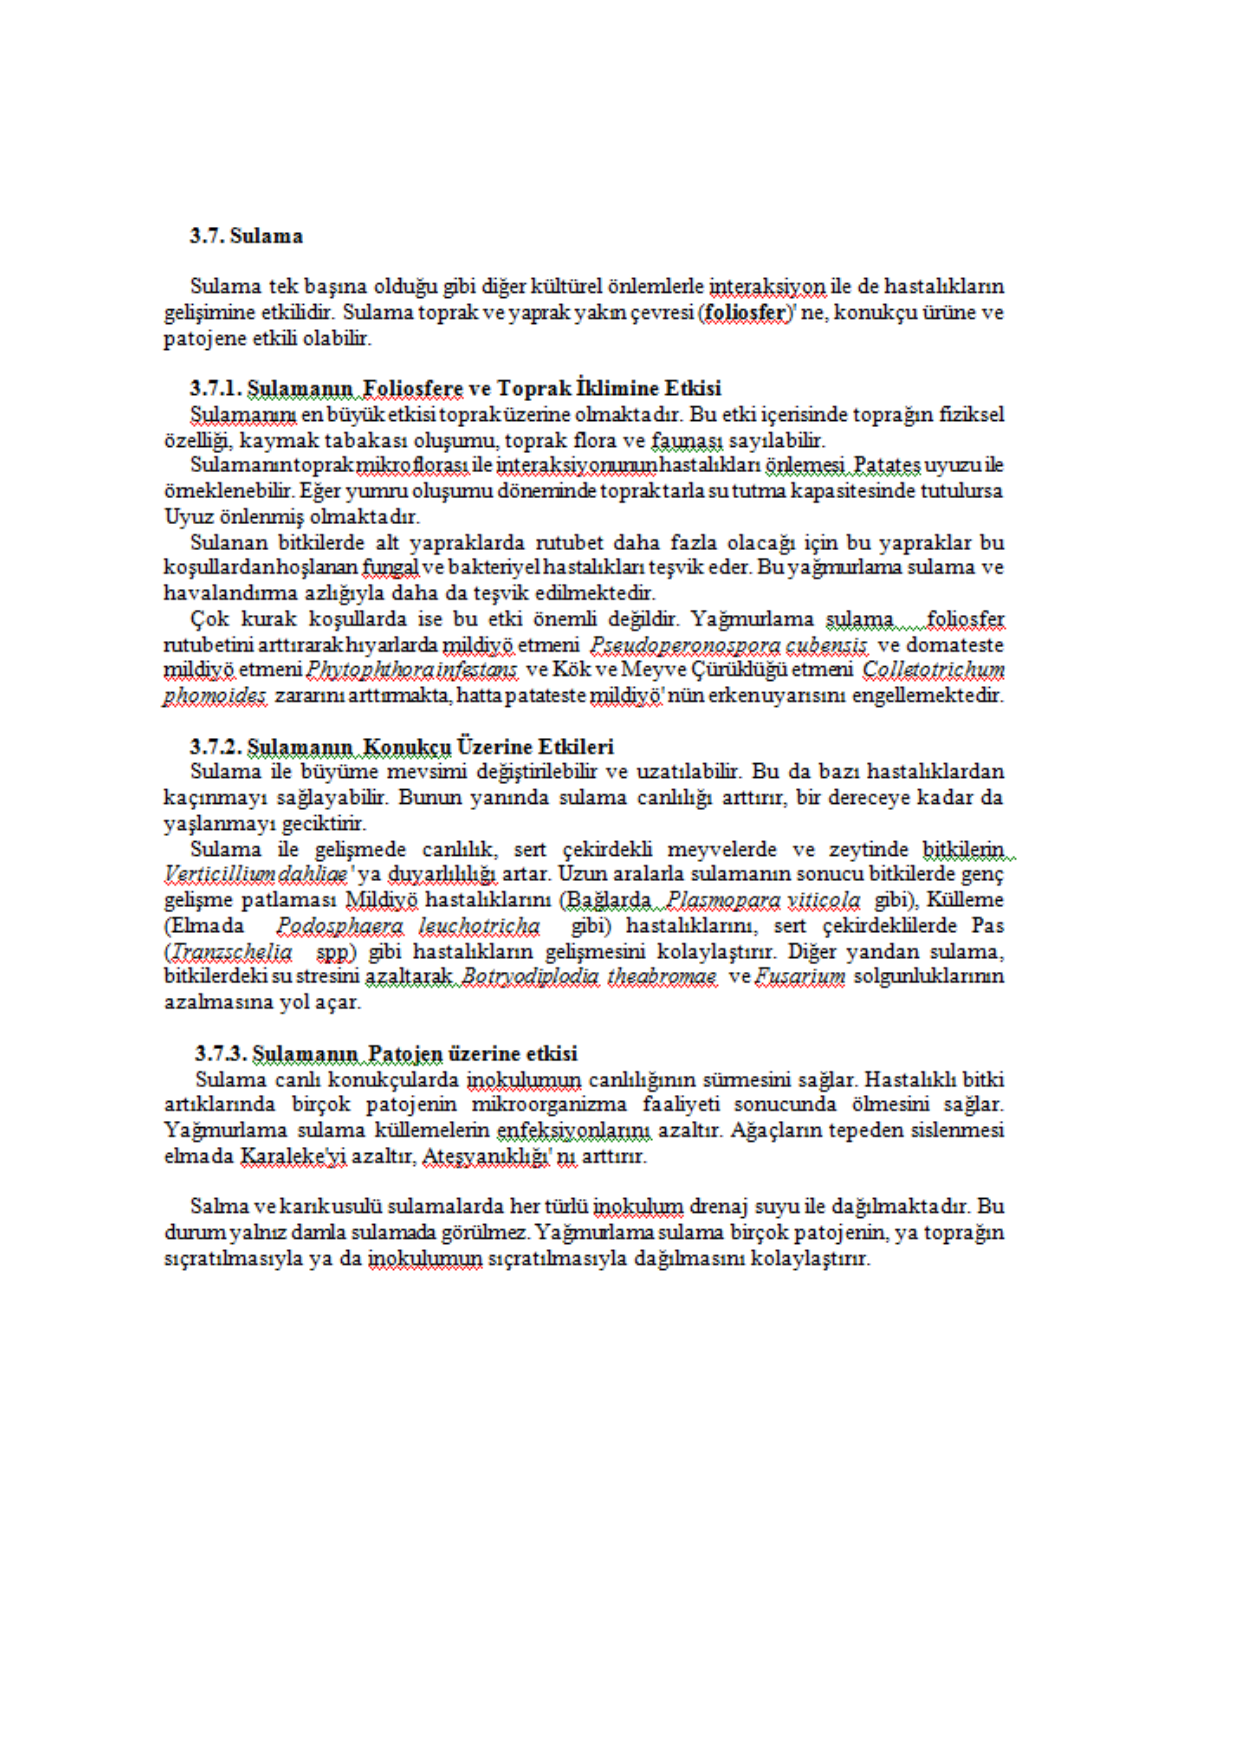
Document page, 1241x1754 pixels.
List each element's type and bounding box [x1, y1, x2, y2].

picture [147, 200, 1093, 1444]
